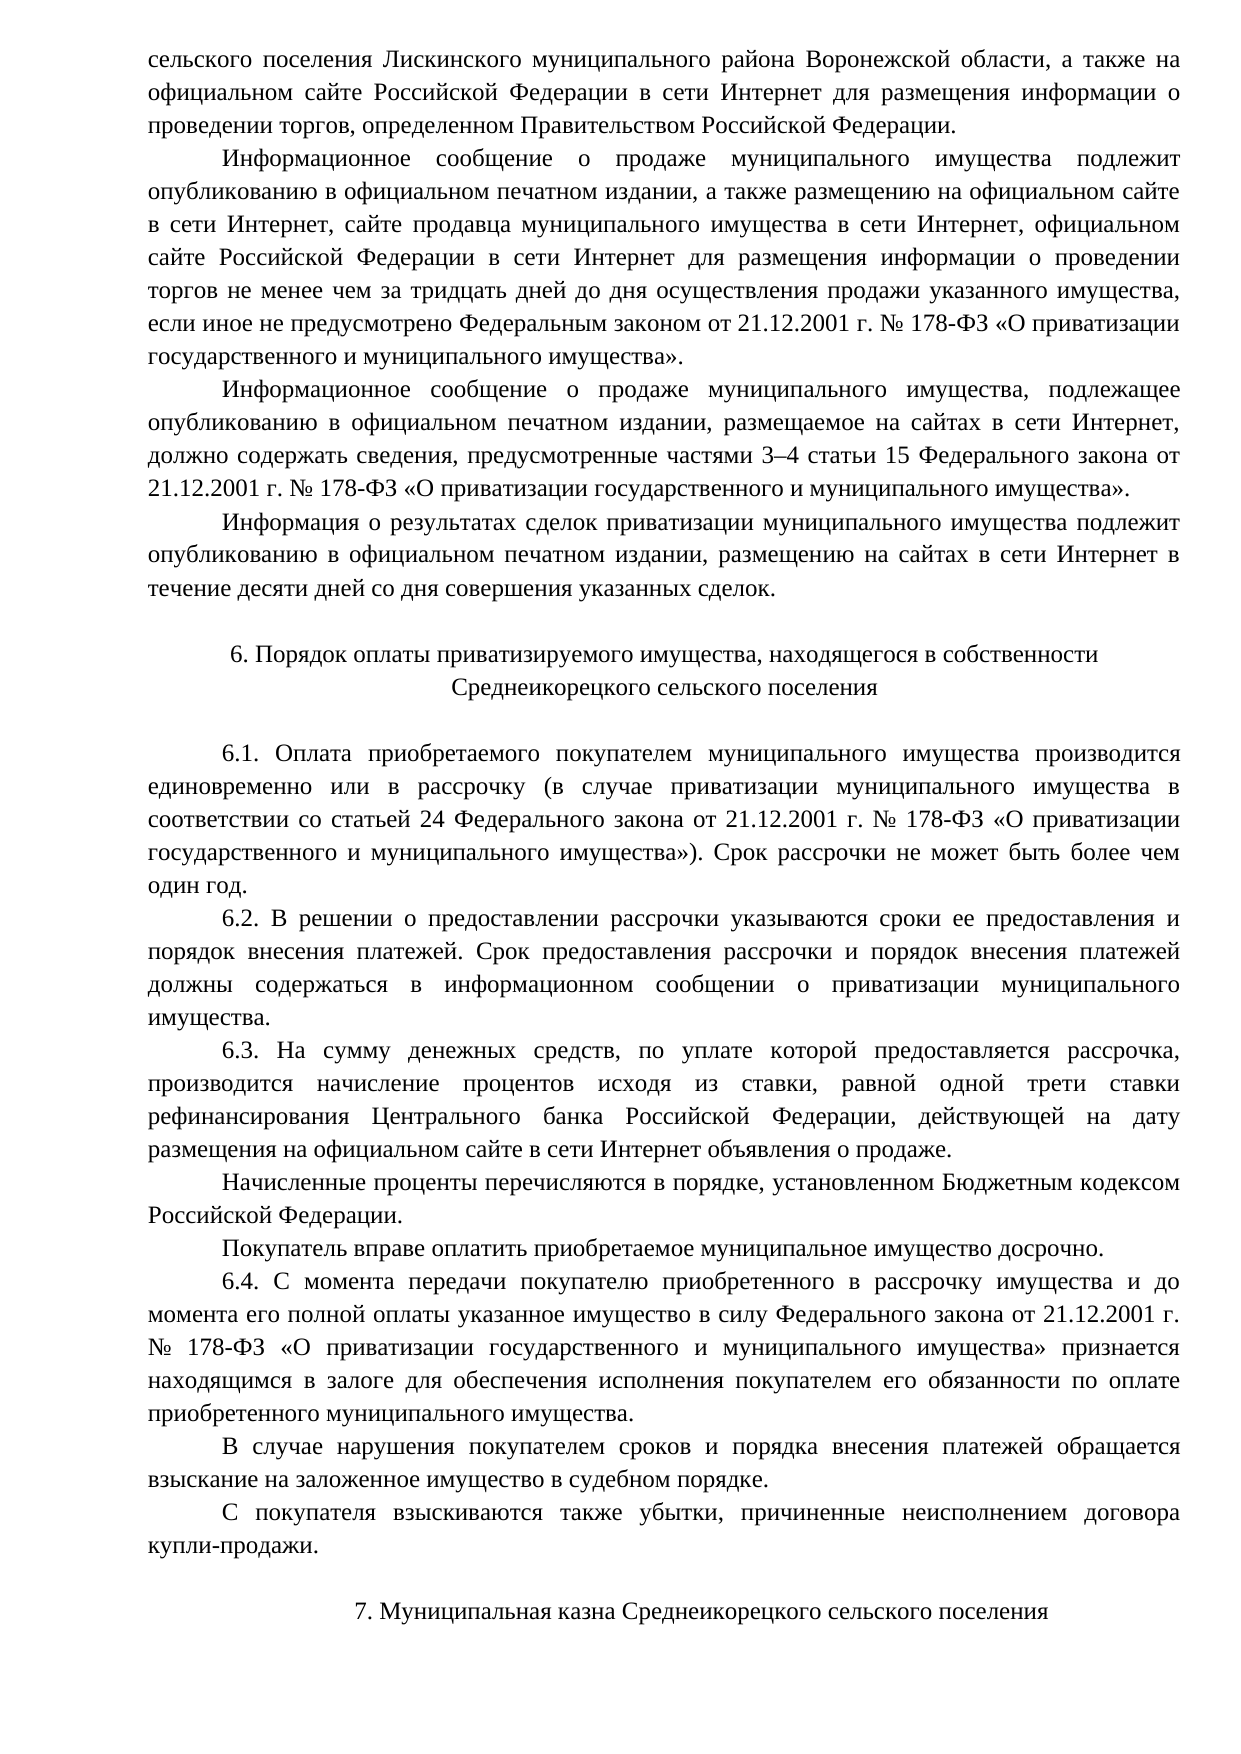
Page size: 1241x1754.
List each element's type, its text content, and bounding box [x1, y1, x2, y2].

text Информация о результатах сделок приватизации муниципального имущества подлежит опубликованию в официальном печатном издании, размещению на сайтах в сети Интернет в течение десяти дней со дня совершения указанных сделок. [148, 507, 1181, 601]
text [148, 44, 1181, 139]
text 6. Порядок оплаты приватизируемого имущества, находящегося в собственности Среднеикорецкого сельского поселения [148, 639, 1181, 700]
text 6.1. Оплата приобретаемого покупателем муниципального имущества производится единовременно или в рассрочку (в случае приватизации муниципального имущества в соответствии со статьей 24 Федерального закона от 21.12.2001 г. № 178-ФЗ «О приватизации государственного и муниципального имущества»). Срок рассрочки не может быть более чем один год. [148, 738, 1181, 898]
text С покупателя взыскиваются также убытки, причиненные неисполнением договора купли-продажи. [148, 1497, 1181, 1559]
text Информационное сообщение о продаже муниципального имущества подлежит опубликованию в официальном печатном издании, а также размещению на официальном сайте в сети Интернет, сайте продавца муниципального имущества в сети Интернет, официальном сайте Российской Федерации в сети Интернет для размещения информации о проведении торгов не менее чем за тридцать дней до дня осуществления продажи указанного имущества, если иное не предусмотрено Федеральным законом от 21.12.2001 г. № 178-ФЗ «О приватизации государственного и муниципального имущества». [148, 143, 1181, 370]
text 6.2. В решении о предоставлении рассрочки указываются сроки ее предоставления и порядок внесения платежей. Срок предоставления рассрочки и порядок внесения платежей должны содержаться в информационном сообщении о приватизации муниципального имущества. [148, 903, 1181, 1031]
text 7. Муниципальная казна Среднеикорецкого сельского поселения [148, 1596, 1181, 1625]
text Покупатель вправе оплатить приобретаемое муниципальное имущество досрочно. [148, 1233, 1181, 1262]
text Информационное сообщение о продаже муниципального имущества, подлежащее опубликованию в официальном печатном издании, размещаемое на сайтах в сети Интернет, должно содержать сведения, предусмотренные частями 3–4 статьи 15 Федерального закона от 21.12.2001 г. № 178-ФЗ «О приватизации государственного и муниципального имущества». [148, 374, 1181, 502]
text В случае нарушения покупателем сроков и порядка внесения платежей обращается взыскание на заложенное имущество в судебном порядке. [148, 1431, 1181, 1493]
text 6.4. С момента передачи покупателю приобретенного в рассрочку имущества и до момента его полной оплаты указанное имущество в силу Федерального закона от 21.12.2001 г. № 178-ФЗ «О приватизации государственного и муниципального имущества» признается находящимся в залоге для обеспечения исполнения покупателем его обязанности по оплате приобретенного муниципального имущества. [148, 1266, 1181, 1427]
text 6.3. На сумму денежных средств, по уплате которой предоставляется рассрочка, производится начисление процентов исходя из ставки, равной одной трети ставки рефинансирования Центрального банка Российской Федерации, действующей на дату размещения на официальном сайте в сети Интернет объявления о продаже. [148, 1035, 1181, 1163]
text Начисленные проценты перечисляются в порядке, установленном Бюджетным кодексом Российской Федерации. [148, 1167, 1181, 1229]
